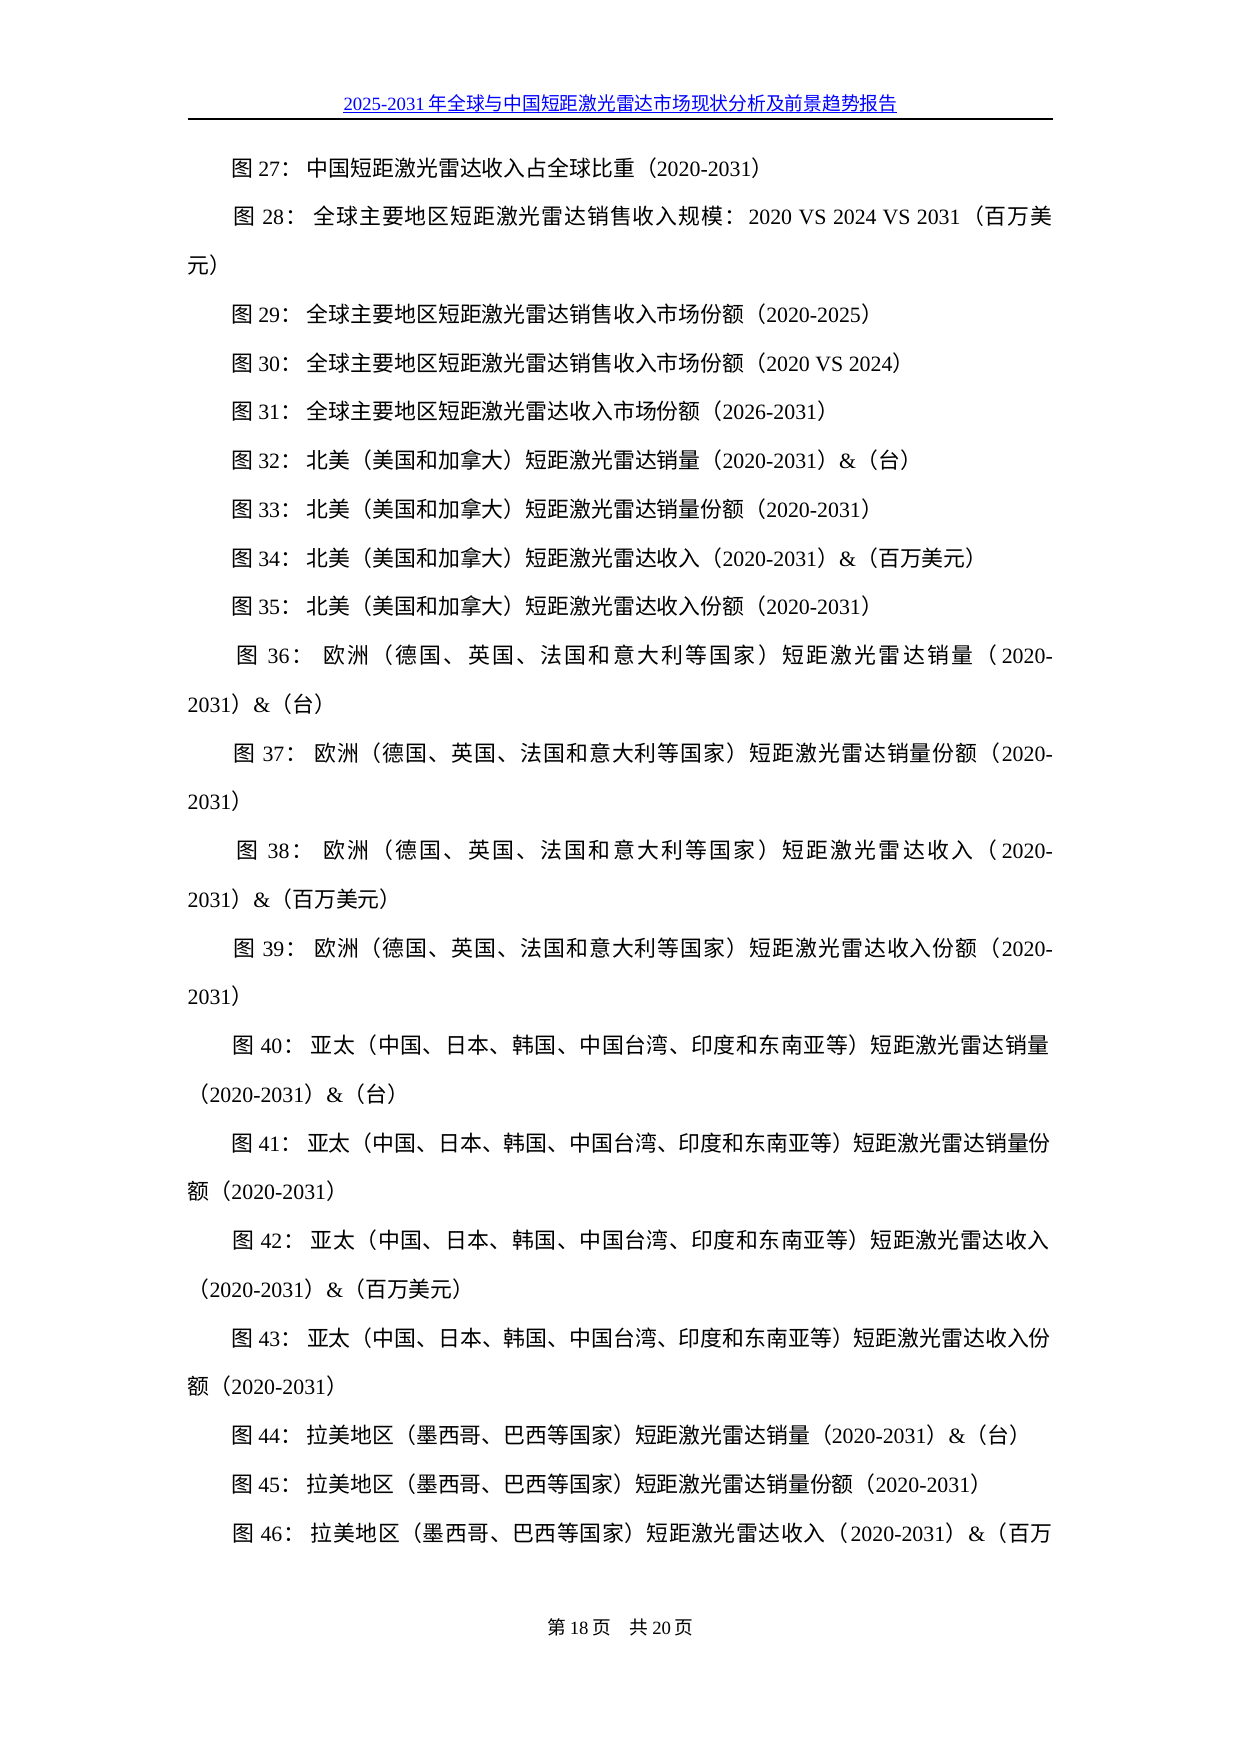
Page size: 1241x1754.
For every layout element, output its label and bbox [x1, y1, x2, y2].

text [187, 150, 1053, 1548]
